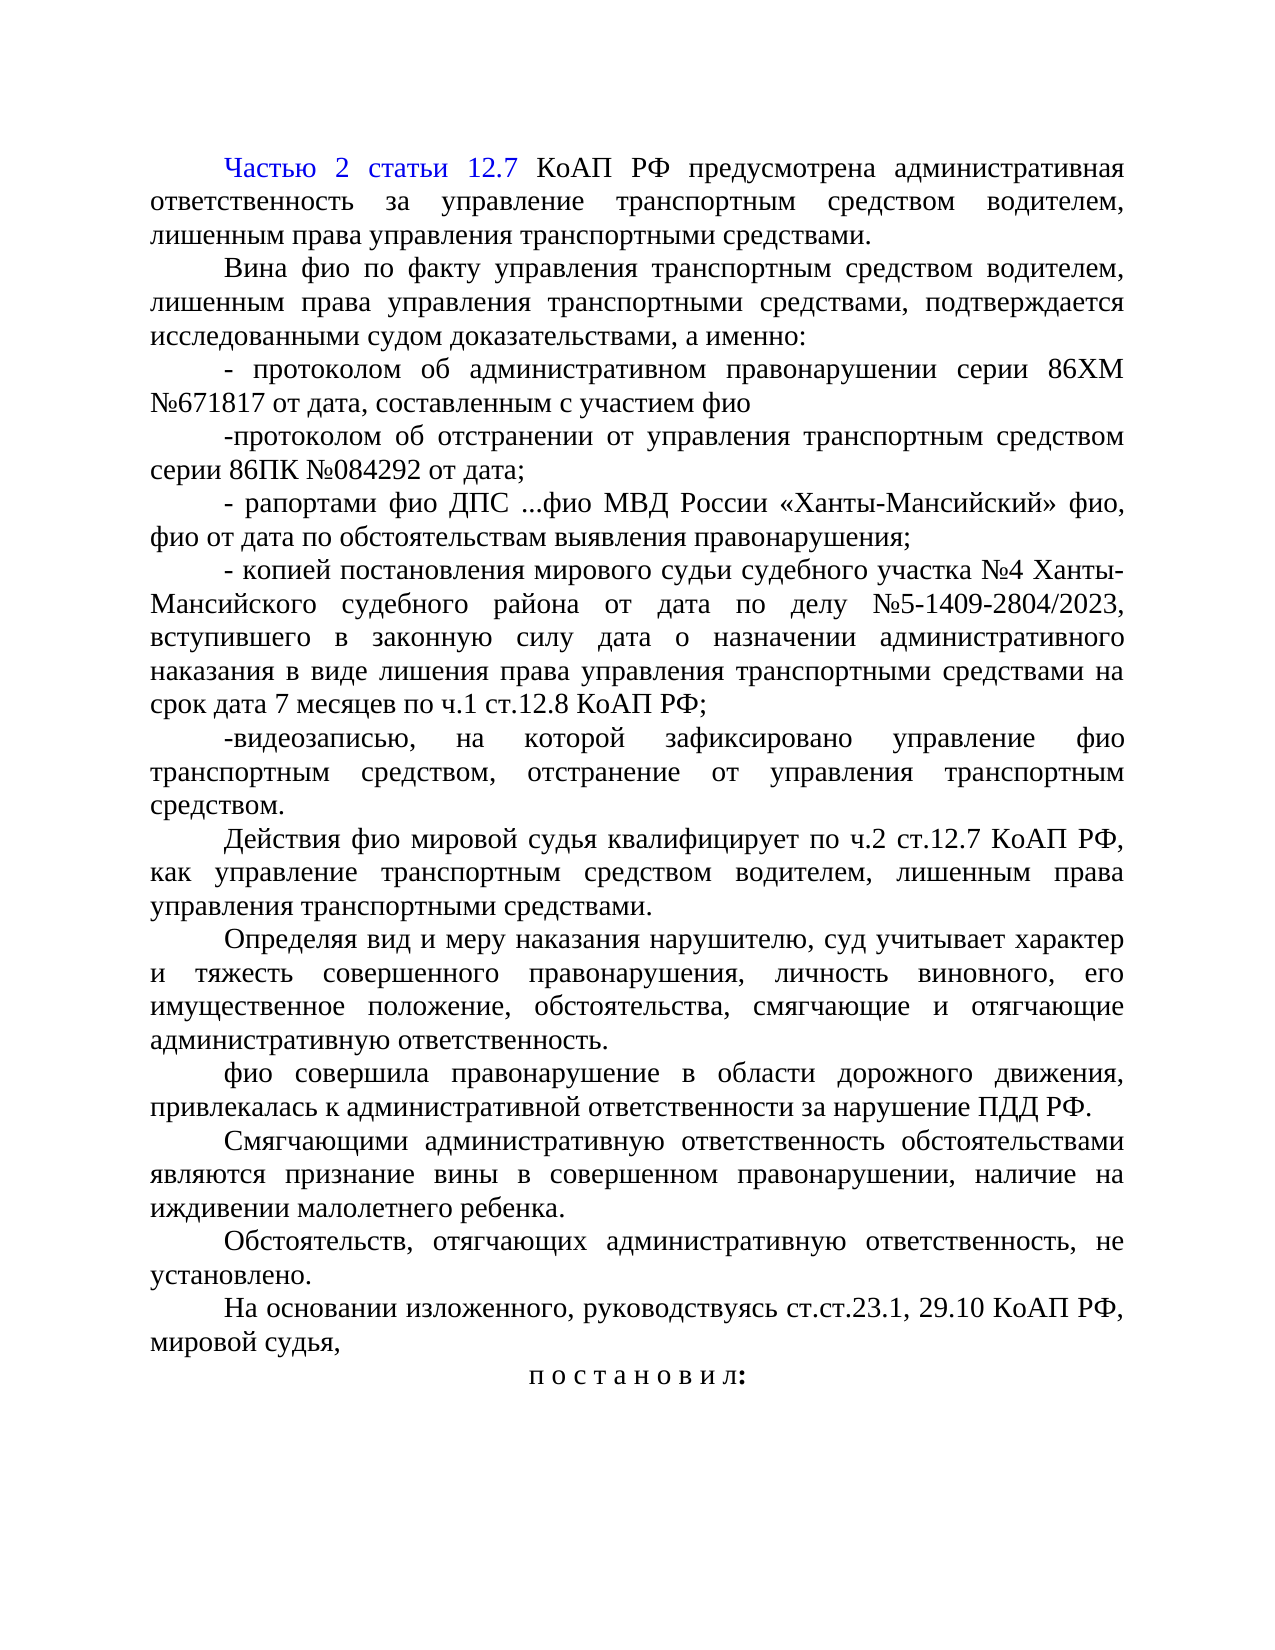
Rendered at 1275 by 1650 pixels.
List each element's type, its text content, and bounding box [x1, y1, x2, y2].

text - рапортами фио ДПС ...фио МВД России «Ханты-Мансийский» фио, фио от дата по обстоятельствам выявления правонарушения; [150, 485, 1125, 552]
text Действия фио мировой судья квалифицирует по ч.2 ст.12.7 КоАП РФ, как управление транспортным средством водителем, лишенным права управления транспортными средствами. [150, 821, 1125, 921]
text - протоколом об административном правонарушении серии 86ХМ №671817 от дата, составленным с участием фио [150, 351, 1125, 418]
text -протоколом об отстранении от управления транспортным средством серии 86ПК №084292 от дата; [150, 418, 1125, 485]
text Частью 2 статьи 12.7 КоАП РФ предусмотрена административная ответственность за управление транспортным средством водителем, лишенным права управления транспортными средствами. [150, 150, 1125, 251]
text Вина фио по факту управления транспортным средством водителем, лишенным права управления транспортными средствами, подтверждается исследованными судом доказательствами, а именно: [150, 251, 1125, 351]
text фио совершила правонарушение в области дорожного движения, привлекалась к административной ответственности за нарушение ПДД РФ. [150, 1056, 1125, 1123]
text п о с т а н о в и л: [150, 1357, 1125, 1391]
text На основании изложенного, руководствуясь ст.ст.23.1, 29.10 КоАП РФ, мировой судья, [150, 1290, 1125, 1357]
text Смягчающими административную ответственность обстоятельствами являются признание вины в совершенном правонарушении, наличие на иждивении малолетнего ребенка. [150, 1123, 1125, 1223]
text -видеозаписью, на которой зафиксировано управление фио транспортным средством, отстранение от управления транспортным средством. [150, 720, 1125, 821]
text - копией постановления мирового судьи судебного участка №4 Ханты-Мансийского судебного района от дата по делу №5-1409-2804/2023, вступившего в законную силу дата о назначении административного наказания в виде лишения права управления транспортными средствами на срок дата 7 месяцев по ч.1 ст.12.8 КоАП РФ; [150, 552, 1125, 720]
text Определяя вид и меру наказания нарушителю, суд учитывает характер и тяжесть совершенного правонарушения, личность виновного, его имущественное положение, обстоятельства, смягчающие и отягчающие административную ответственность. [150, 921, 1125, 1056]
text Обстоятельств, отягчающих административную ответственность, не установлено. [150, 1223, 1125, 1290]
